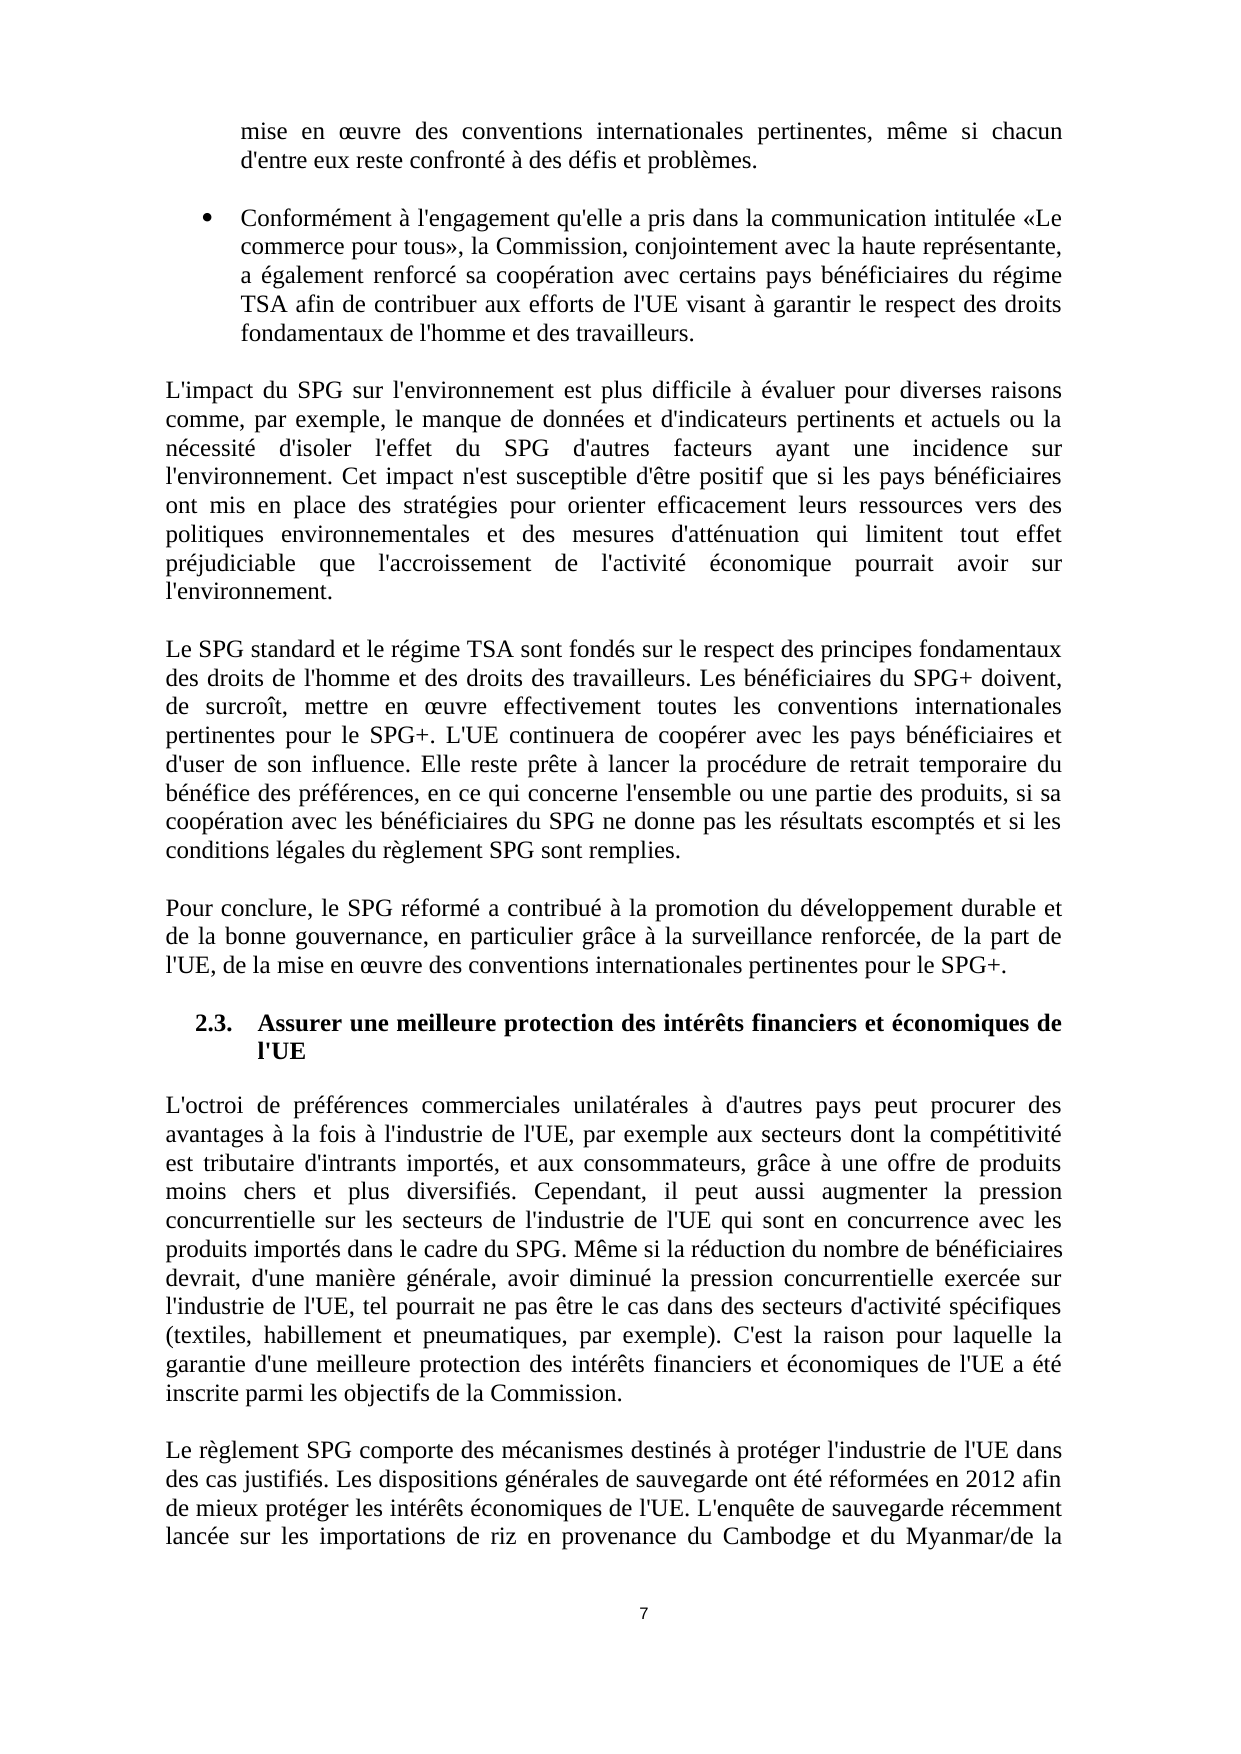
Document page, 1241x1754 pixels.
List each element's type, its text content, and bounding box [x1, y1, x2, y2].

text L'impact du SPG sur l'environnement est plus difficile à évaluer pour diverses raisons comme, par exemple, le manque de données et d'indicateurs pertinents et actuels ou la nécessité d'isoler l'effet du SPG d'autres facteurs ayant une incidence sur l'environnement. Cet impact n'est susceptible d'être positif que si les pays bénéficiaires ont mis en place des stratégies pour orienter efficacement leurs ressources vers des politiques environnementales et des mesures d'atténuation qui limitent tout effet préjudiciable que l'accroissement de l'activité économique pourrait avoir sur l'environnement. [165, 375, 1063, 605]
text Pour conclure, le SPG réformé a contribué à la promotion du développement durable et de la bonne gouvernance, en particulier grâce à la surveillance renforcée, de la part de l'UE, de la mise en œuvre des conventions internationales pertinentes pour le SPG+. [165, 893, 1063, 979]
text L'octroi de préférences commerciales unilatérales à d'autres pays peut procurer des avantages à la fois à l'industrie de l'UE, par exemple aux secteurs dont la compétitivité est tributaire d'intrants importés, et aux consommateurs, grâce à une offre de produits moins chers et plus diversifiés. Cependant, il peut aussi augmenter la pression concurrentielle sur les secteurs de l'industrie de l'UE qui sont en concurrence avec les produits importés dans le cadre du SPG. Même si la réduction du nombre de bénéficiaires devrait, d'une manière générale, avoir diminué la pression concurrentielle exercée sur l'industrie de l'UE, tel pourrait ne pas être le cas dans des secteurs d'activité spécifiques (textiles, habillement et pneumatiques, par exemple). C'est la raison pour laquelle la garantie d'une meilleure protection des intérêts financiers et économiques de l'UE a été inscrite parmi les objectifs de la Commission. [165, 1090, 1063, 1406]
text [165, 1435, 1063, 1550]
text Le SPG standard et le régime TSA sont fondés sur le respect des principes fondamentaux des droits de l'homme et des droits des travailleurs. Les bénéficiaires du SPG+ doivent, de surcroît, mettre en œuvre effectivement toutes les conventions internationales pertinentes pour le SPG+. L'UE continuera de coopérer avec les pays bénéficiaires et d'user de son influence. Elle reste prête à lancer la procédure de retrait temporaire du bénéfice des préférences, en ce qui concerne l'ensemble ou une partie des produits, si sa coopération avec les bénéficiaires du SPG ne donne pas les résultats escomptés et si les conditions légales du règlement SPG sont remplies. [165, 634, 1063, 864]
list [203, 116, 1063, 174]
subtitle Assurer une meilleure protection des intérêts financiers et économiques de l'UE [195, 1008, 1063, 1065]
list Conformément à l'engagement qu'elle a pris dans la communication intitulée «Le commerce pour tous», la Commission, conjointement avec la haute représentante, a également renforcé sa coopération avec certains pays bénéficiaires du régime TSA afin de contribuer aux efforts de l'UE visant à garantir le respect des droits fondamentaux de l'homme et des travailleurs. [203, 203, 1063, 346]
